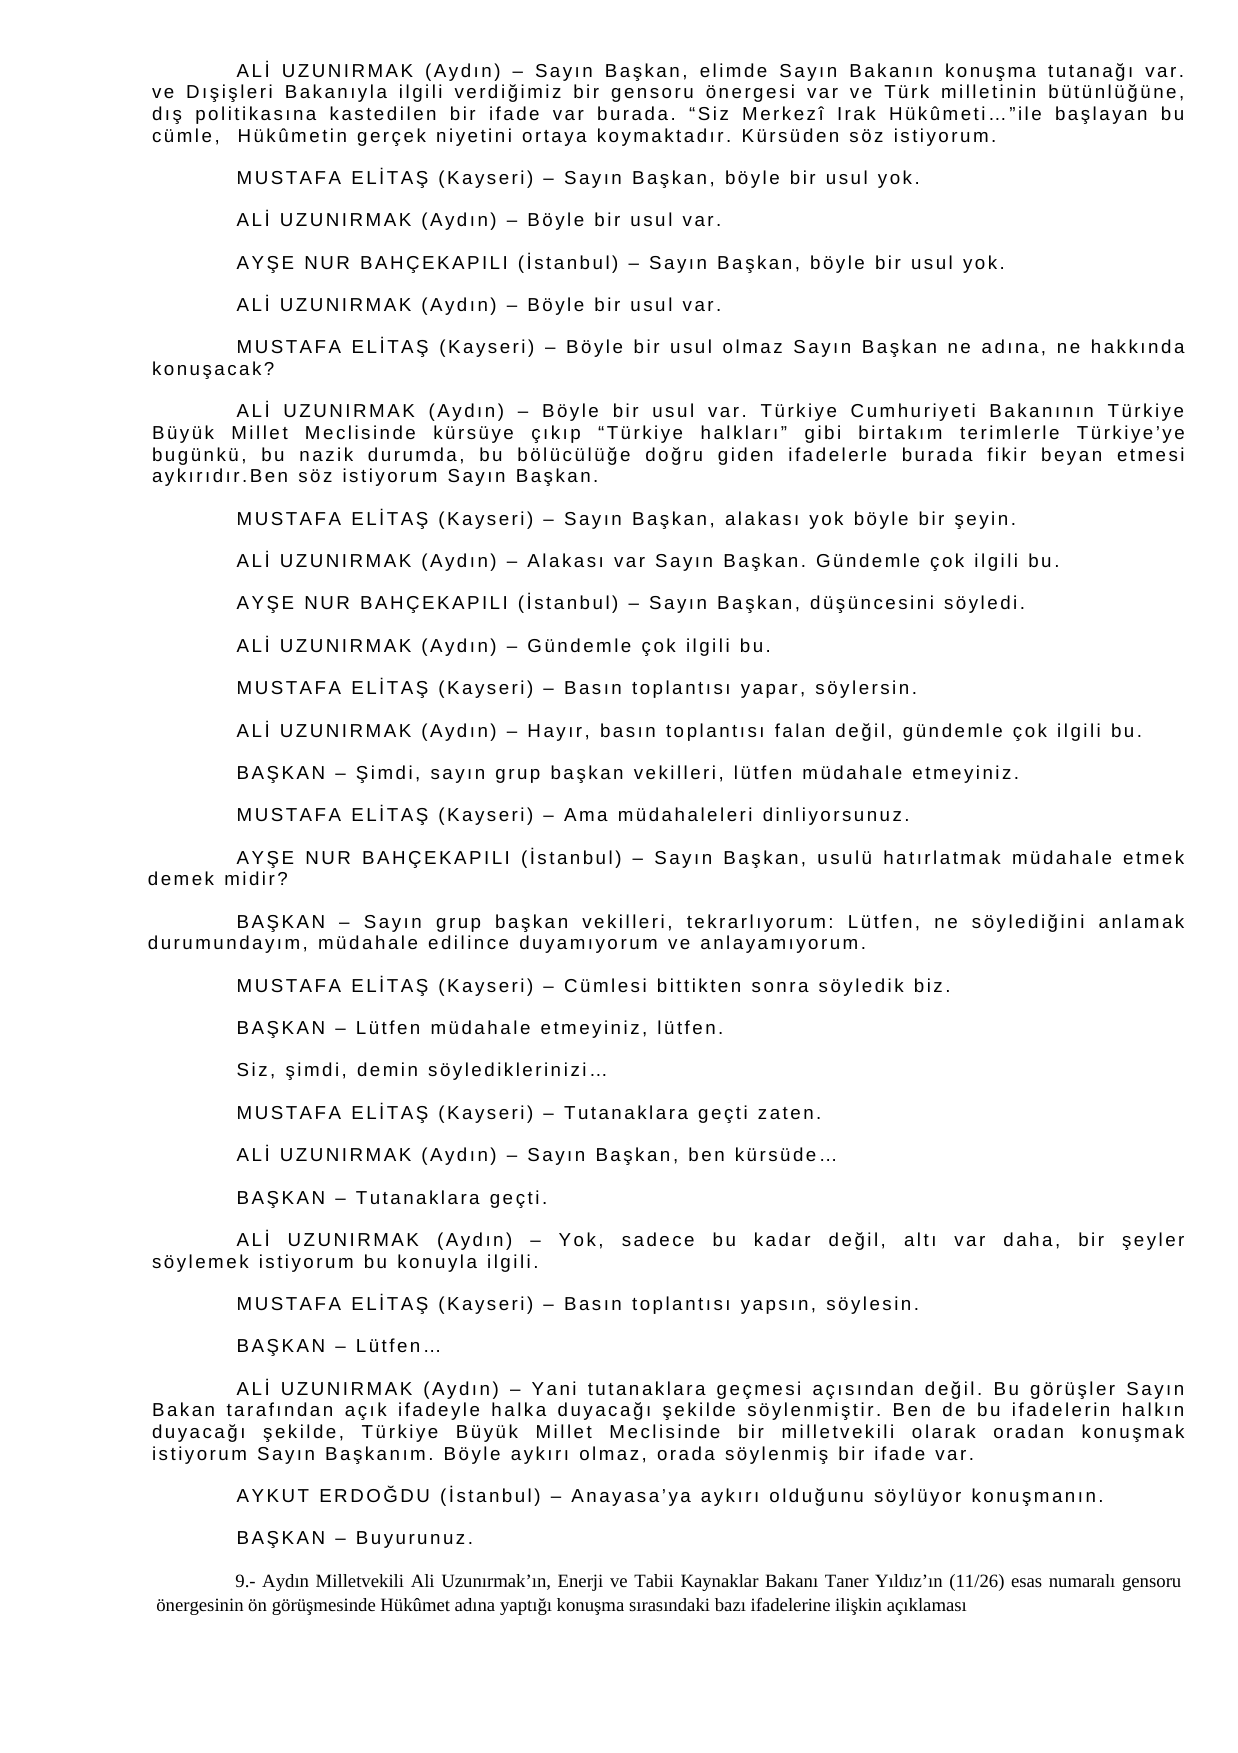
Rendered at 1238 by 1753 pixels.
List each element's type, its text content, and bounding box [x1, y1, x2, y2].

text MUSTAFA ELİTAŞ (Kayseri) – Sayın Başkan, alakası yok böyle bir şeyin. [152, 507, 1186, 529]
text BAŞKAN – Sayın grup başkan vekilleri, tekrarlıyorum: Lütfen, ne söylediğini anlamak durumundayım, müdahale edilince duyamıyorum ve anlayamıyorum. [148, 911, 1186, 954]
text BAŞKAN – Lütfen müdahale etmeyiniz, lütfen. [152, 1017, 1186, 1038]
text BAŞKAN – Lütfen… [152, 1335, 1186, 1357]
text ALİ UZUNIRMAK (Aydın) – Yani tutanaklara geçmesi açısından değil. Bu görüşler Sayın Bakan tarafından açık ifadeyle halka duyacağı şekilde söylenmiştir. Ben de bu ifadelerin halkın duyacağı şekilde, Türkiye Büyük Millet Meclisinde bir milletvekili olarak oradan konuşmak istiyorum Sayın Başkanım. Böyle aykırı olmaz, orada söylenmiş bir ifade var. [152, 1378, 1186, 1464]
text 9.- Aydın Milletvekili Ali Uzunırmak’ın, Enerji ve Tabii Kaynaklar Bakanı Taner Yıldız’ın (11/26) esas numaralı gensoru önergesinin ön görüşmesinde Hükûmet adına yaptığı konuşma sırasındaki bazı ifadelerine ilişkin açıklaması [156, 1569, 1184, 1616]
text MUSTAFA ELİTAŞ (Kayseri) – Sayın Başkan, böyle bir usul yok. [152, 167, 1186, 188]
text BAŞKAN – Buyurunuz. [152, 1527, 1186, 1549]
text ALİ UZUNIRMAK (Aydın) – Böyle bir usul var. [152, 294, 1186, 316]
text MUSTAFA ELİTAŞ (Kayseri) – Ama müdahaleleri dinliyorsunuz. [148, 804, 1186, 826]
text ALİ UZUNIRMAK (Aydın) – Alakası var Sayın Başkan. Gündemle çok ilgili bu. [148, 550, 1186, 571]
text MUSTAFA ELİTAŞ (Kayseri) – Böyle bir usul olmaz Sayın Başkan ne adına, ne hakkında konuşacak? [152, 336, 1186, 379]
text MUSTAFA ELİTAŞ (Kayseri) – Basın toplantısı yapsın, söylesin. [152, 1293, 1186, 1314]
text ALİ UZUNIRMAK (Aydın) – Böyle bir usul var. [152, 209, 1186, 231]
text AYŞE NUR BAHÇEKAPILI (İstanbul) – Sayın Başkan, usulü hatırlatmak müdahale etmek demek midir? [148, 847, 1186, 890]
text AYŞE NUR BAHÇEKAPILI (İstanbul) – Sayın Başkan, böyle bir usul yok. [152, 252, 1186, 273]
text MUSTAFA ELİTAŞ (Kayseri) – Basın toplantısı yapar, söylersin. [148, 677, 1186, 698]
text ALİ UZUNIRMAK (Aydın) – Sayın Başkan, ben kürsüde… [152, 1144, 1186, 1166]
text ALİ UZUNIRMAK (Aydın) – Sayın Başkan, elimde Sayın Bakanın konuşma tutanağı var. ve Dışişleri Bakanıyla ilgili verdiğimiz bir gensoru önergesi var ve Türk milletinin bütünlüğüne, dış politikasına kastedilen bir ifade var burada. “Siz Merkezî Irak Hükûmeti…”ile başlayan bu cümle, Hükûmetin gerçek niyetini ortaya koymaktadır. Kürsüden söz istiyorum. [152, 60, 1186, 146]
text MUSTAFA ELİTAŞ (Kayseri) – Cümlesi bittikten sonra söyledik biz. [148, 974, 1186, 996]
text ALİ UZUNIRMAK (Aydın) – Böyle bir usul var. Türkiye Cumhuriyeti Bakanının Türkiye Büyük Millet Meclisinde kürsüye çıkıp “Türkiye halkları” gibi birtakım terimlerle Türkiye’ye bugünkü, bu nazik durumda, bu bölücülüğe doğru giden ifadelerle burada fikir beyan etmesi aykırıdır.Ben söz istiyorum Sayın Başkan. [152, 400, 1186, 487]
text BAŞKAN – Tutanaklara geçti. [152, 1186, 1186, 1208]
text ALİ UZUNIRMAK (Aydın) – Hayır, basın toplantısı falan değil, gündemle çok ilgili bu. [148, 719, 1186, 741]
text AYŞE NUR BAHÇEKAPILI (İstanbul) – Sayın Başkan, düşüncesini söyledi. [148, 592, 1186, 614]
text AYKUT ERDOĞDU (İstanbul) – Anayasa’ya aykırı olduğunu söylüyor konuşmanın. [152, 1485, 1186, 1506]
text MUSTAFA ELİTAŞ (Kayseri) – Tutanaklara geçti zaten. [152, 1102, 1186, 1123]
text BAŞKAN – Şimdi, sayın grup başkan vekilleri, lütfen müdahale etmeyiniz. [148, 762, 1186, 783]
text Siz, şimdi, demin söylediklerinizi… [152, 1059, 1186, 1081]
text ALİ UZUNIRMAK (Aydın) – Gündemle çok ilgili bu. [148, 634, 1186, 656]
text ALİ UZUNIRMAK (Aydın) – Yok, sadece bu kadar değil, altı var daha, bir şeyler söylemek istiyorum bu konuyla ilgili. [152, 1229, 1186, 1272]
